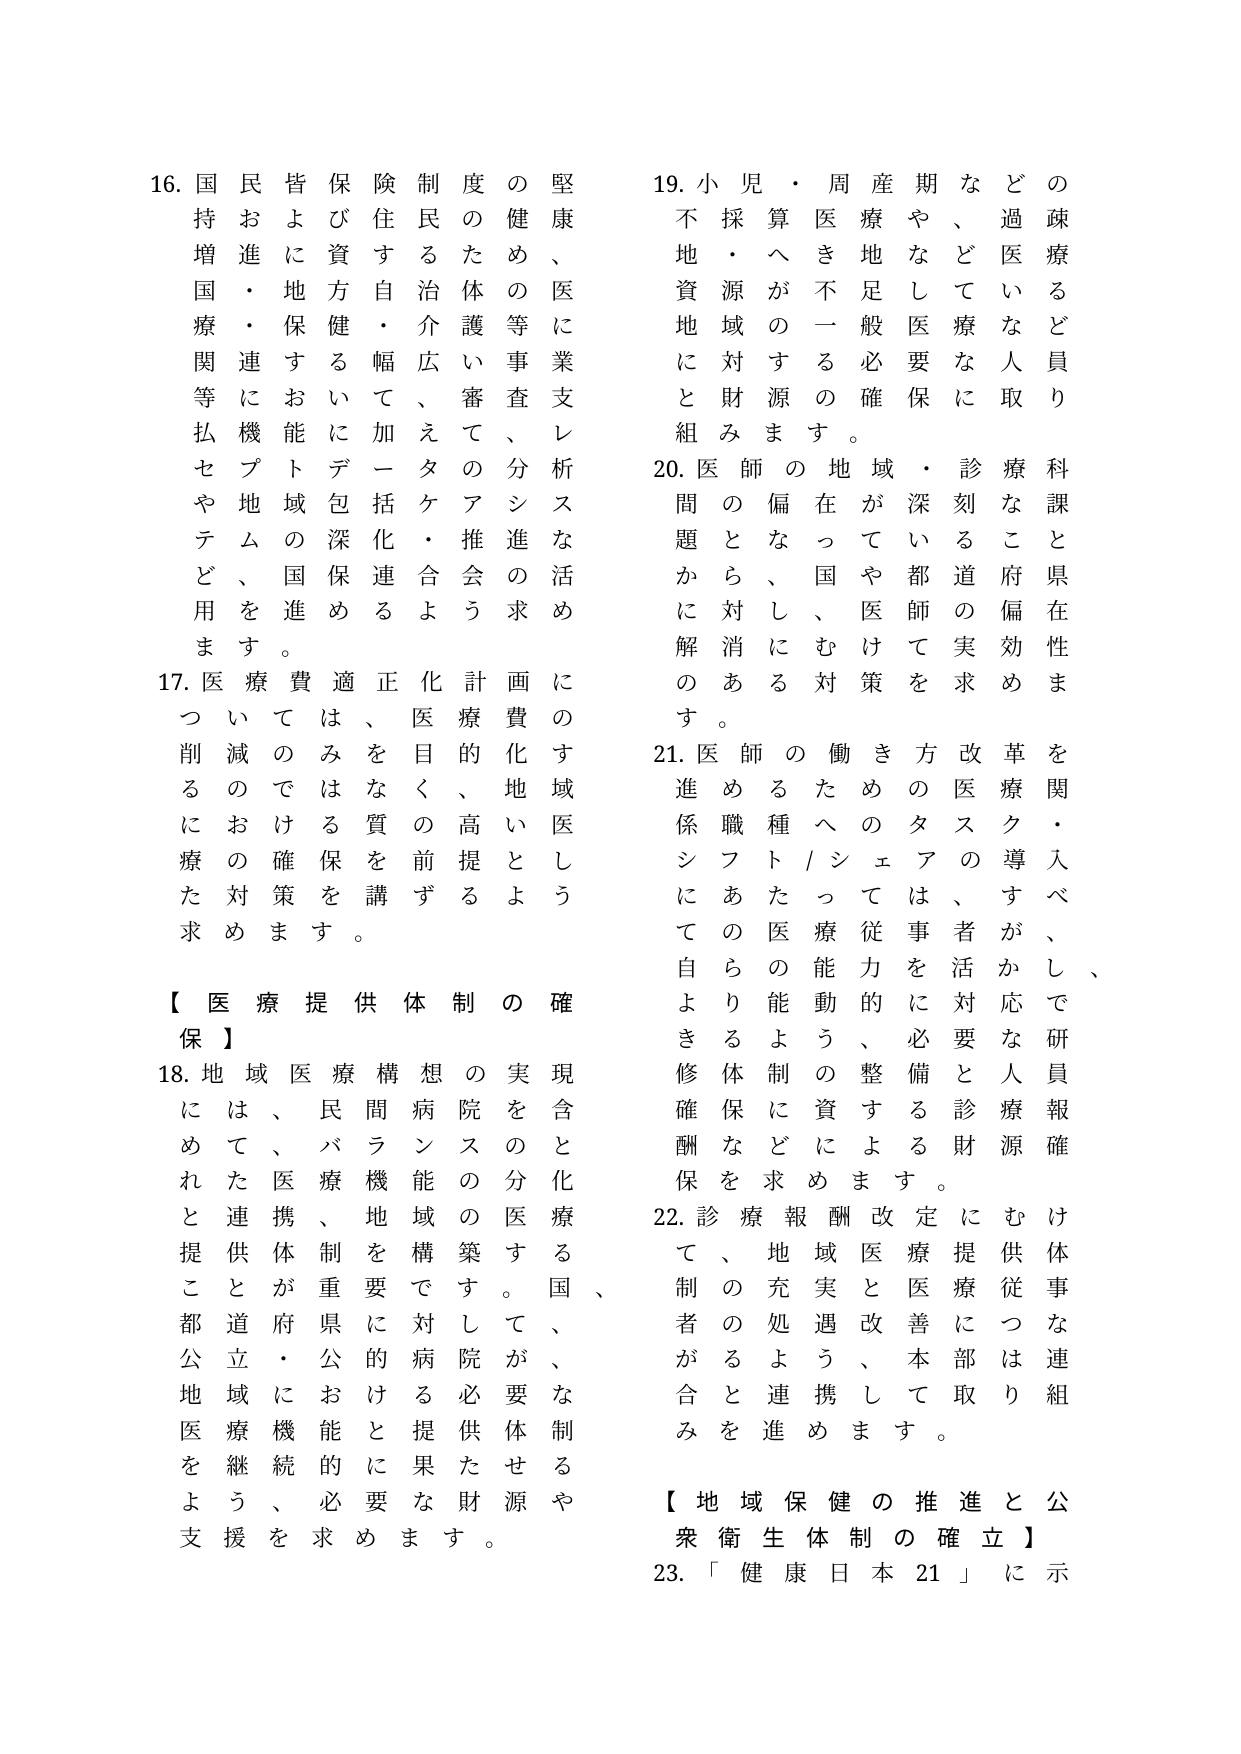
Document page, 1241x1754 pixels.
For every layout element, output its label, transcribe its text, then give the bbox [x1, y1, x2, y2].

text 18. 地域医療構想の実現には、民間病院を含めて、バランスのとれた医療機能の分化と連携、地域の医療提供体制を構築することが重要です。国、都道府県に対して、公立・公的病院が、地域における必要な医療機能と提供体制を継続的に果たせるよう、必要な財源や支援を求めます。 [150, 1055, 595, 1554]
text 21. 医師の働き方改革を進めるための医療関係職種へのタスク・シフト/シェアの導入にあたっては、すべての医療従事者が、自らの能力を活かし、より能動的に対応できるよう、必要な研修体制の整備と人員確保に資する診療報酬などによる財源確保を求めます。 [645, 734, 1090, 1198]
text 20. 医師の地域・診療科間の偏在が深刻な課題となっていることから、国や都道府県に対し、医師の偏在解消にむけて実効性のある対策を求めます。 [645, 449, 1090, 734]
text 17. 医療費適正化計画については、医療費の削減のみを目的化するのではなく、地域における質の高い医療の確保を前提とした対策を講ずるよう求めます。 [150, 663, 595, 948]
text 16. 国民皆保険制度の堅持および住民の健康増進に資するため、国・地方自治体の医療・保健・介護等に関連する幅広い事業等において、審査支払機能に加えて、レセプトデータの分析や地域包括ケアシステムの深化・推進など、国保連合会の活用を進めるよう求めます。 [150, 164, 595, 663]
text 22. 診療報酬改定にむけて、地域医療提供体制の充実と医療従事者の処遇改善につながるよう、本部は連合と連携して取り組みを進めます。 [645, 1198, 1090, 1447]
text 19. 小児・周産期などの不採算医療や、過疎地・へき地など医療資源が不足している地域の一般医療などに対する必要な人員と財源の確保に取り組みます。 [645, 164, 1090, 449]
text 【地域保健の推進と公衆衛生体制の確立】 [645, 1483, 1090, 1554]
text 23. 「健康日本21」に示された、生活習慣および社会環境の改善を通じて、ライフステージに応じて子どもから高齢者まですべての住民が、健やかで心豊かに生活できる活力ある地域を実現する取り組みを進めます。 [645, 1554, 1090, 1589]
text 【医療提供体制の確保】 [150, 984, 595, 1055]
